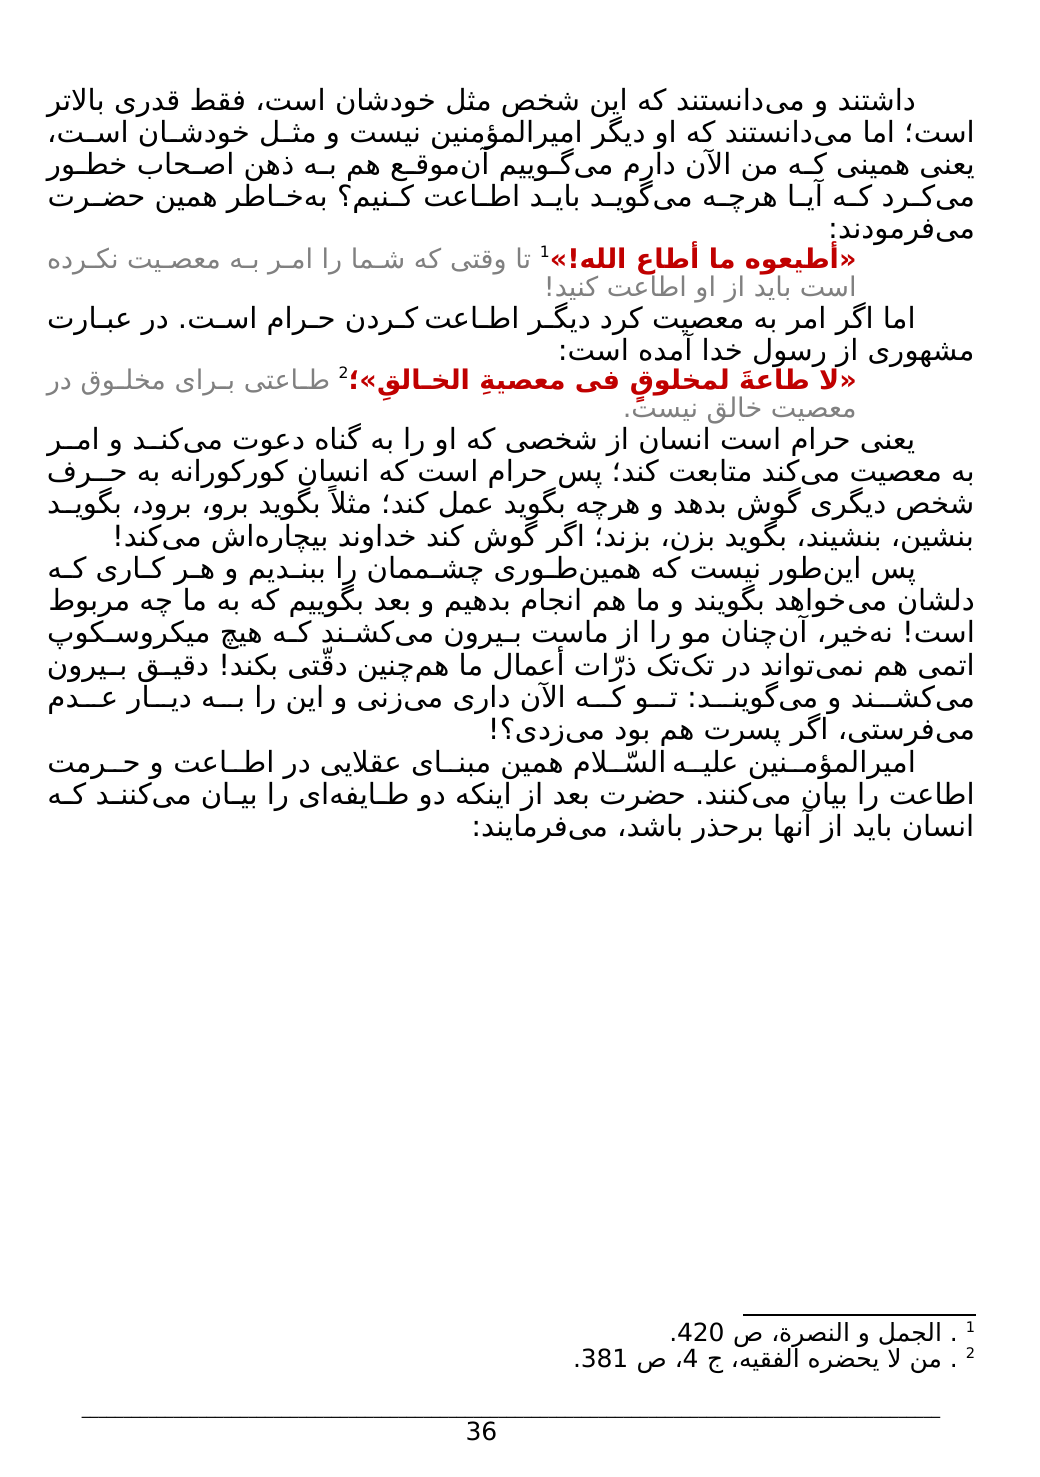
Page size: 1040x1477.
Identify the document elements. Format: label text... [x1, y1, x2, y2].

text داشتند و می‌دانستند که این شخص مثل خودشان است، فقط قدری بالاتر است؛ اما می‌دانستند که او دیگر امیرالمؤمنین نیست و مثل خودشان است، یعنی همینی که من الآن دارم می‌گوییم آن‌موقع هم به ذهن اصحاب خطور می‌کرد که آیا هرچه می‌گوید باید اطاعت کنیم؟ به‌خاطر همین حضرت می‌فرمودند: [47, 84, 975, 246]
text یعنی حرام است انسان از شخصی که او را به گناه دعوت می‌کند و امر به معصیت می‌کند متابعت کند؛ پس حرام است که انسان کورکورانه به حرف شخص دیگری گوش بدهد و هرچه بگوید عمل کند؛ مثلاً بگوید برو، برود، بگوید بنشین، بنشیند، بگوید بزن، بزند؛ اگر گوش کند خداوند بیچاره‌اش می‌کند! [47, 424, 975, 553]
text «لا طاعةَ لمخلوقٍ فی معصیةِ الخالقِ»؛ طاعتی برای مخلوق در معصیت خالق نیست. [47, 367, 857, 424]
text امیرالمؤمنین علیه السّلام همین مبنای عقلایی در اطاعت و حرمت اطاعت را بیان می‌کنند. حضرت بعد از اینکه دو طایفه‌ای را بیان می‌کنند که انسان باید از آنها برحذر باشد، می‌فرمایند: [47, 746, 975, 843]
text پس این‌طور نیست که همین‌طوری چشممان را ببندیم و هر کاری که دلشان می‌خواهد بگویند و ما هم انجام بدهیم و بعد بگوییم که به ما چه مربوط است! نه‌خیر، آن‌چنان مو را از ماست بیرون می‌کشند که هیچ میکروسکوپ اتمی هم نمی‌تواند در تک‌تک ذرّات أعمال ما هم‌چنین دقّتی بکند! دقیق بیرون می‌کشند و می‌گویند: تو که الآن داری می‌زنی و این را به دیار عدم می‌فرستی، اگر پسرت هم بود می‌زدی؟! [47, 553, 975, 746]
text «أطیعوه ما أطاع الله!» تا وقتی که شما را امر به معصیت نکرده است باید از او اطاعت کنید! [47, 246, 857, 302]
text اما اگر امر به معصیت کرد دیگر اطاعت کردن حرام است. در عبارت مشهوری از رسول خدا آمده است: [47, 302, 975, 367]
